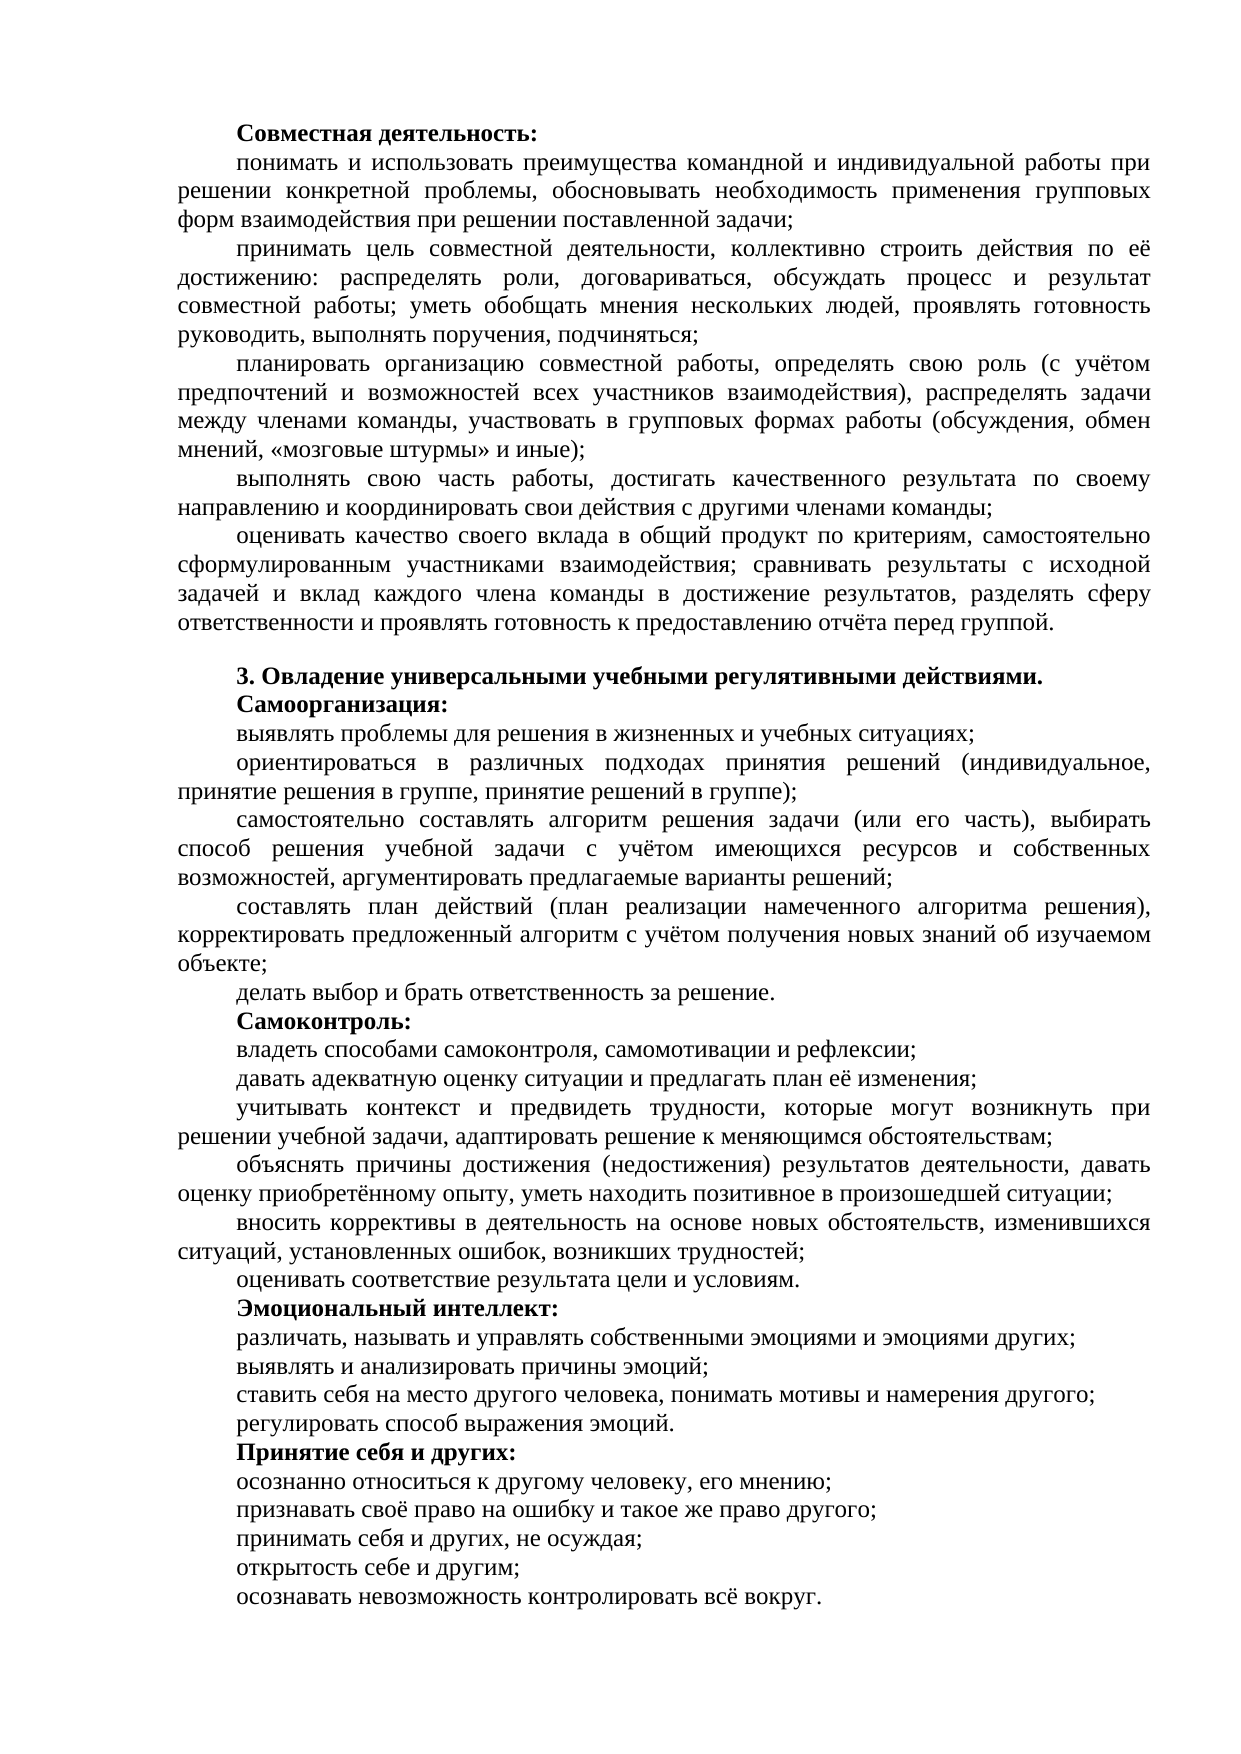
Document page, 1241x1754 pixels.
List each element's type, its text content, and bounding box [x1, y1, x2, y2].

text владеть способами самоконтроля, самомотивации и рефлексии; [177, 1034, 1152, 1063]
text давать адекватную оценку ситуации и предлагать план её изменения; [177, 1063, 1152, 1092]
text вносить коррективы в деятельность на основе новых обстоятельств, изменившихся ситуаций, установленных ошибок, возникших трудностей; [177, 1207, 1152, 1264]
text планировать организацию совместной работы, определять свою роль (с учётом предпочтений и возможностей всех участников взаимодействия), распределять задачи между членами команды, участвовать в групповых формах работы (обсуждения, обмен мнений, «мозговые штурмы» и иные); [177, 348, 1152, 463]
text открытость себе и другим; [177, 1552, 1152, 1581]
text принимать себя и других, не осуждая; [177, 1523, 1152, 1552]
text делать выбор и брать ответственность за решение. [177, 977, 1152, 1006]
text понимать и использовать преимущества командной и индивидуальной работы при решении конкретной проблемы, обосновывать необходимость применения групповых форм взаимодействия при решении поставленной задачи; [177, 147, 1152, 233]
text Самоконтроль: [177, 1006, 1152, 1034]
text выполнять свою часть работы, достигать качественного результата по своему направлению и координировать свои действия с другими членами команды; [177, 463, 1152, 521]
text признавать своё право на ошибку и такое же право другого; [177, 1494, 1152, 1523]
text самостоятельно составлять алгоритм решения задачи (или его часть), выбирать способ решения учебной задачи с учётом имеющихся ресурсов и собственных возможностей, аргументировать предлагаемые варианты решений; [177, 804, 1152, 891]
text Принятие себя и других: [177, 1437, 1152, 1466]
text ставить себя на место другого человека, понимать мотивы и намерения другого; [177, 1379, 1152, 1408]
text оценивать качество своего вклада в общий продукт по критериям, самостоятельно сформулированным участниками взаимодействия; сравнивать результаты с исходной задачей и вклад каждого члена команды в достижение результатов, разделять сферу ответственности и проявлять готовность к предоставлению отчёта перед группой. [177, 521, 1152, 636]
text выявлять и анализировать причины эмоций; [177, 1351, 1152, 1379]
text оценивать соответствие результата цели и условиям. [177, 1264, 1152, 1293]
text объяснять причины достижения (недостижения) результатов деятельности, давать оценку приобретённому опыту, уметь находить позитивное в произошедшей ситуации; [177, 1149, 1152, 1207]
text Самоорганизация: [177, 689, 1152, 718]
text учитывать контекст и предвидеть трудности, которые могут возникнуть при решении учебной задачи, адаптировать решение к меняющимся обстоятельствам; [177, 1092, 1152, 1149]
text Совместная деятельность: [177, 118, 1152, 147]
text составлять план действий (план реализации намеченного алгоритма решения), корректировать предложенный алгоритм с учётом получения новых знаний об изучаемом объекте; [177, 891, 1152, 977]
text ориентироваться в различных подходах принятия решений (индивидуальное, принятие решения в группе, принятие решений в группе); [177, 747, 1152, 804]
text принимать цель совместной деятельности, коллективно строить действия по её достижению: распределять роли, договариваться, обсуждать процесс и результат совместной работы; уметь обобщать мнения нескольких людей, проявлять готовность руководить, выполнять поручения, подчиняться; [177, 233, 1152, 348]
text осознавать невозможность контролировать всё вокруг. [177, 1581, 1152, 1609]
text выявлять проблемы для решения в жизненных и учебных ситуациях; [177, 718, 1152, 747]
text Эмоциональный интеллект: [177, 1293, 1152, 1322]
text осознанно относиться к другому человеку, его мнению; [177, 1466, 1152, 1494]
text регулировать способ выражения эмоций. [177, 1408, 1152, 1437]
text различать, называть и управлять собственными эмоциями и эмоциями других; [177, 1322, 1152, 1351]
text 3. Овладение универсальными учебными регулятивными действиями. [177, 661, 1152, 689]
